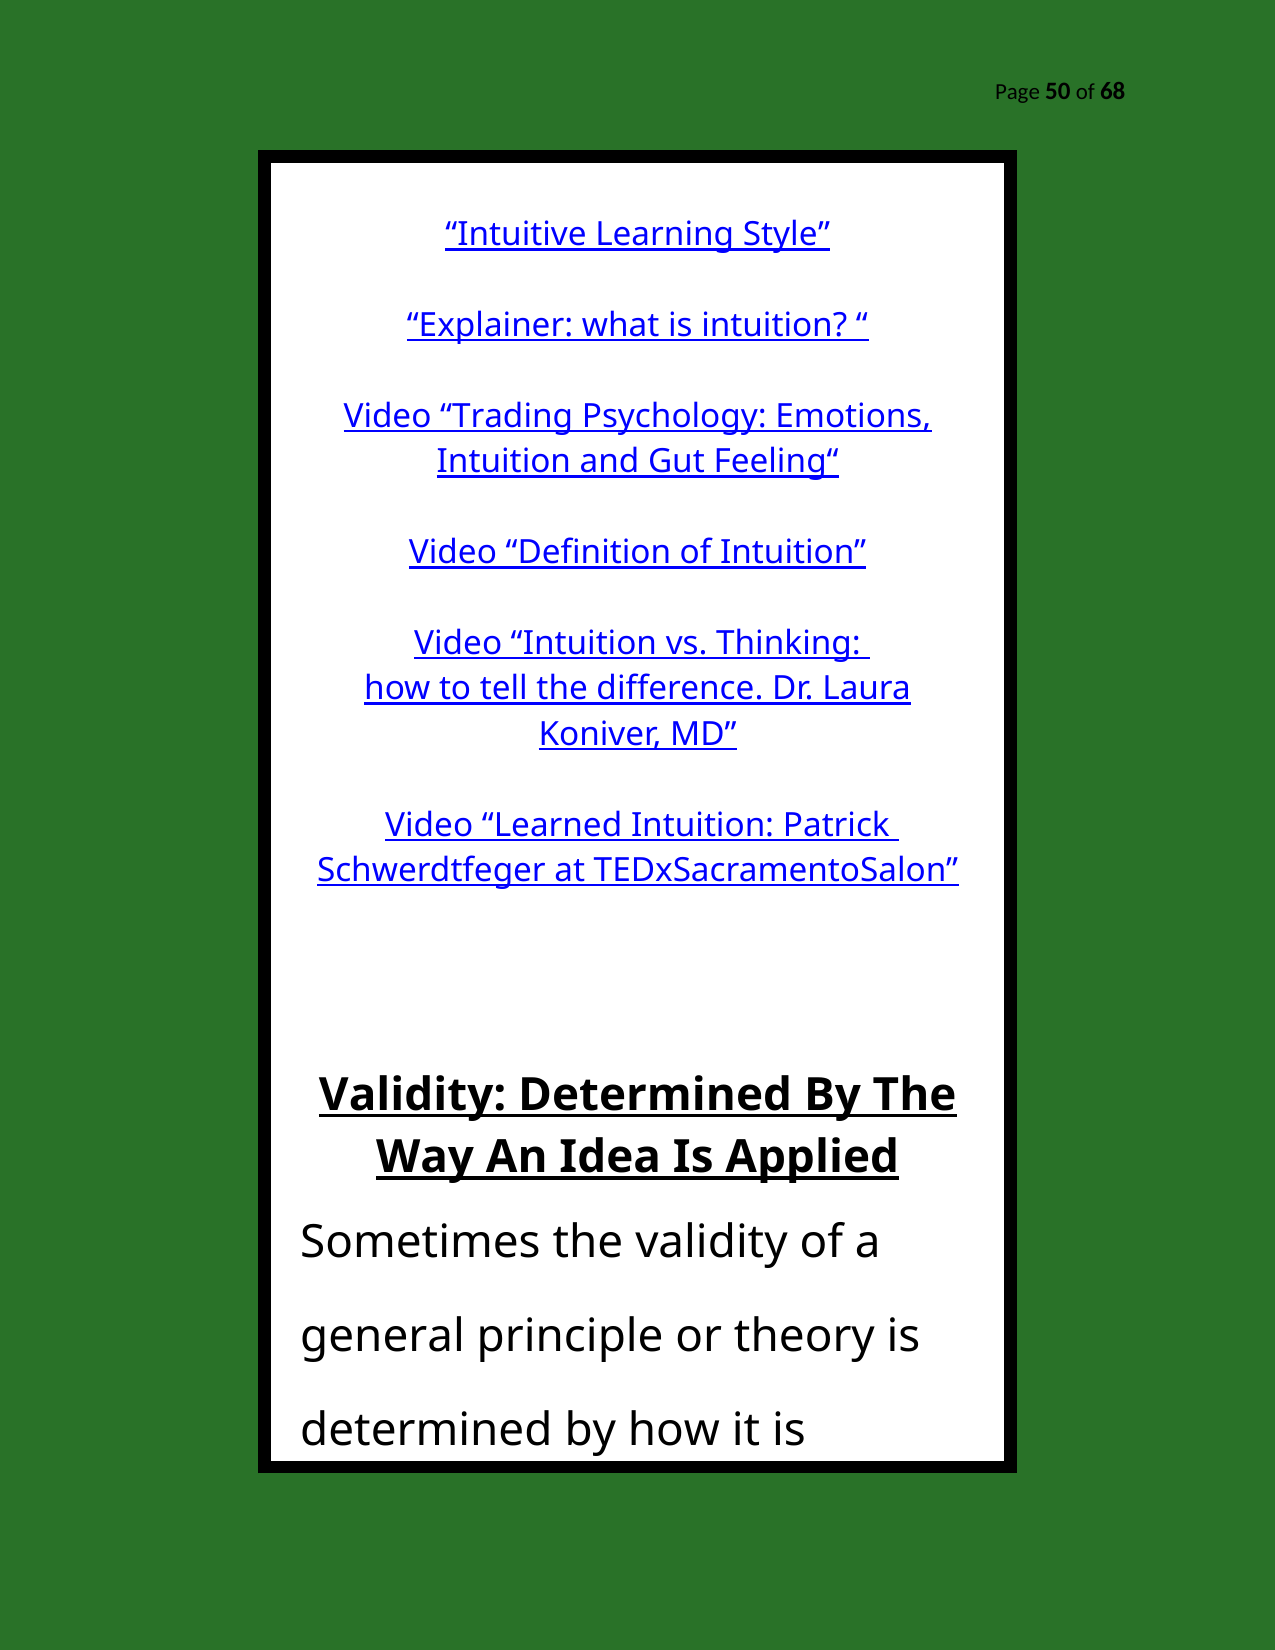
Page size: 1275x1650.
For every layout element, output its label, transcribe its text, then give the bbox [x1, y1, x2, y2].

text Video “Learned Intuition: Patrick [271, 786, 1004, 831]
text “Explainer: what is intuition? “ [271, 286, 1004, 332]
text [271, 1194, 1004, 1461]
text how to tell the difference. Dr. Laura Koniver, MD” [271, 649, 1004, 740]
text Video “Intuition vs. Thinking: [271, 604, 1004, 649]
text Validity: Determined By The Way An Idea Is Applied [271, 1047, 1004, 1172]
text Schwerdtfeger at TEDxSacramentoSalon” [271, 831, 1004, 877]
text Video “Trading Psychology: Emotions, Intuition and Gut Feeling“ [271, 377, 1004, 468]
text Video “Definition of Intuition” [271, 513, 1004, 559]
text “Intuitive Learning Style” [271, 195, 1004, 241]
